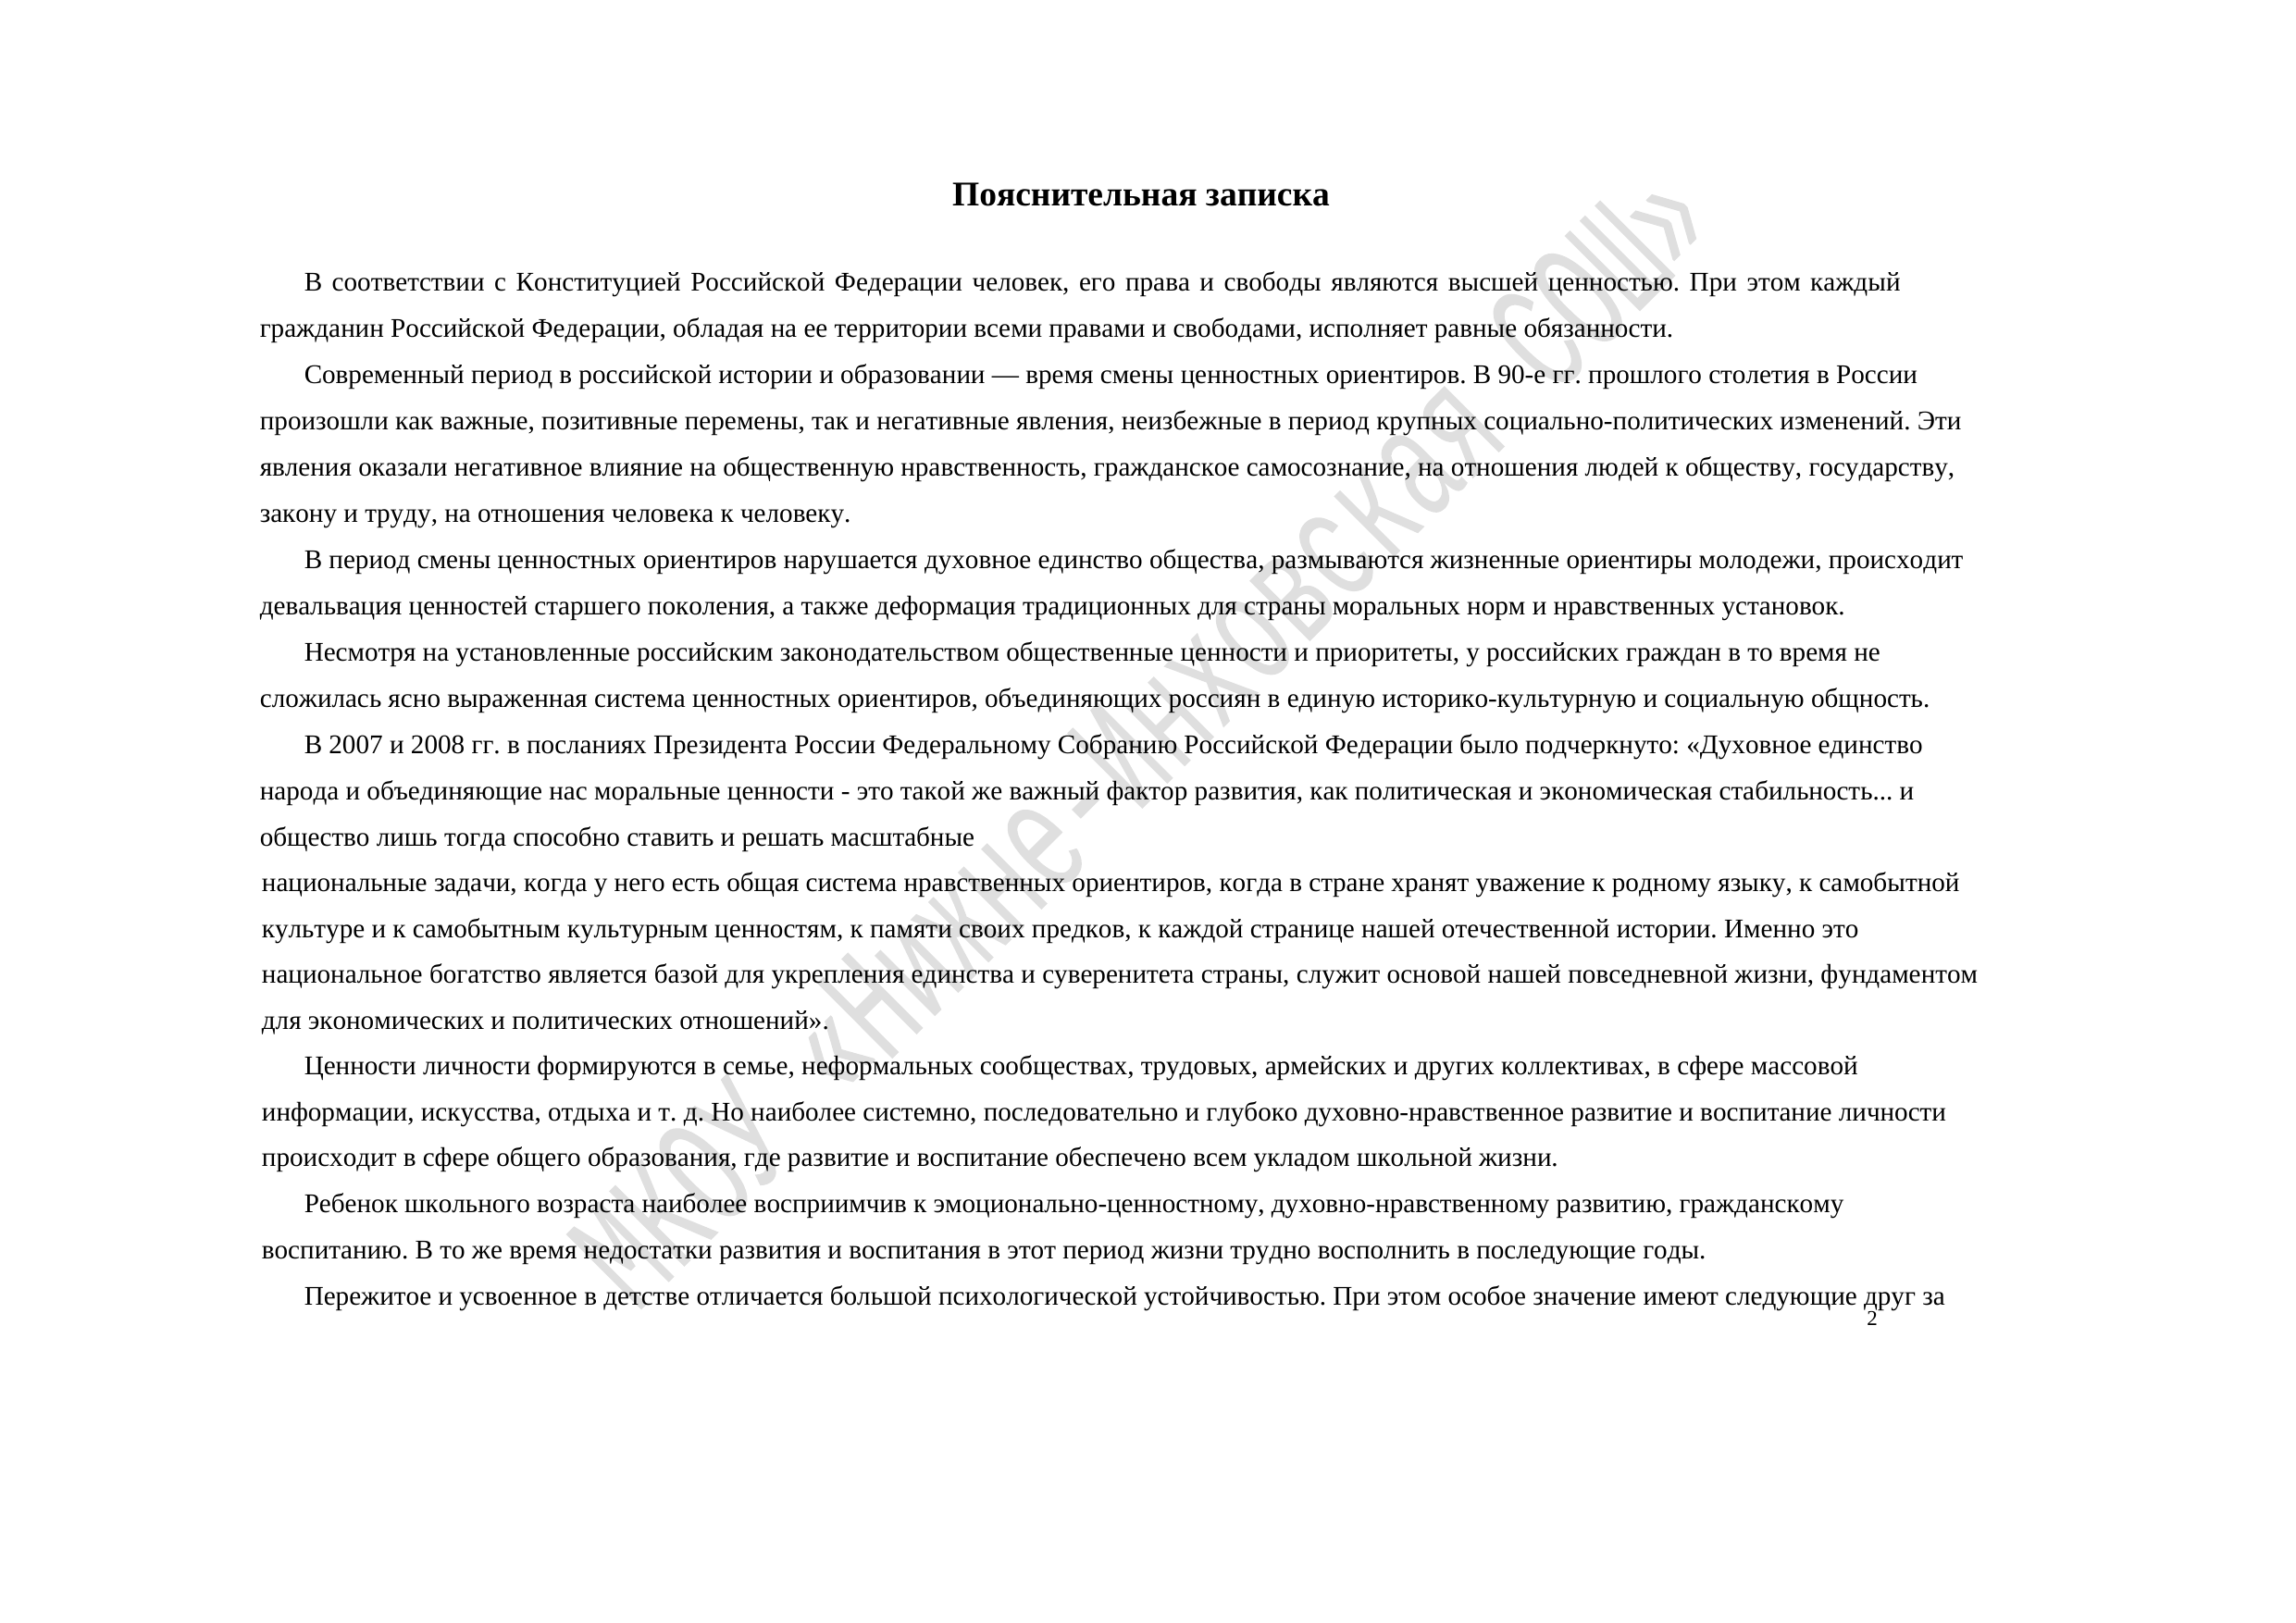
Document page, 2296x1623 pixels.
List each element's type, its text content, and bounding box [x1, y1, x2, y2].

text Современный период в российской истории и образовании — время смены ценностных ориентиров. В 90-е гг. прошлого столетия в России произошли как важные, позитивные перемены, так и негативные явления, неизбежные в период крупных социально-политических изменений. Эти явления оказали негативное влияние на общественную нравственность, гражданское самосознание, на отношения людей к обществу, государству, закону и труду, на отношения человека к человеку. [260, 346, 1997, 531]
text В 2007 и 2008 гг. в посланиях Президента России Федеральному Собранию Российской Федерации было подчеркнуто: «Духовное единство народа и объединяющие нас моральные ценности - это такой же важный фактор развития, как политическая и экономическая стабильность... и общество лишь тогда способно ставить и решать масштабные [260, 716, 1997, 855]
text Ценности личности формируются в семье, неформальных сообществах, трудовых, армейских и других коллективах, в сфере массовой информации, искусства, отдыха и т. д. Но наиболее системно, последовательно и глубоко духовно-нравственное развитие и воспитание личности происходит в сфере общего образования, где развитие и воспитание обеспечено всем укладом школьной жизни. [262, 1038, 1982, 1176]
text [262, 1269, 1982, 1315]
text Ребенок школьного возраста наиболее восприимчив к эмоционально-ценностному, духовно-нравственному развитию, гражданскому воспитанию. В то же время недостатки развития и воспитания в этот период жизни трудно восполнить в последующие годы. [262, 1176, 1938, 1269]
text Несмотря на установленные российским законодательством общественные ценности и приоритеты, у российских граждан в то время не сложилась ясно выраженная система ценностных ориентиров, объединяющих россиян в единую историко-культурную и социальную общность. [260, 624, 1997, 716]
text В соответствии с Конституцией Российской Федерации человек, его права и свободы являются высшей ценностью. При этом каждый гражданин Российской Федерации, обладая на ее территории всеми правами и свободами, исполняет равные обязанности. [260, 254, 1903, 346]
text национальные задачи, когда у него есть общая система нравственных ориентиров, когда в стране хранят уважение к родному языку, к самобытной культуре и к самобытным культурным ценностям, к памяти своих предков, к каждой странице нашей отечественной истории. Именно это национальное богатство является базой для укрепления единства и суверенитета страны, служит основой нашей повседневной жизни, фундаментом для экономических и политических отношений». [262, 855, 1982, 1038]
text Пояснительная записка [260, 174, 2022, 214]
text В период смены ценностных ориентиров нарушается духовное единство общества, размываются жизненные ориентиры молодежи, происходит девальвация ценностей старшего поколения, а также деформация традиционных для страны моральных норм и нравственных установок. [260, 531, 1997, 624]
